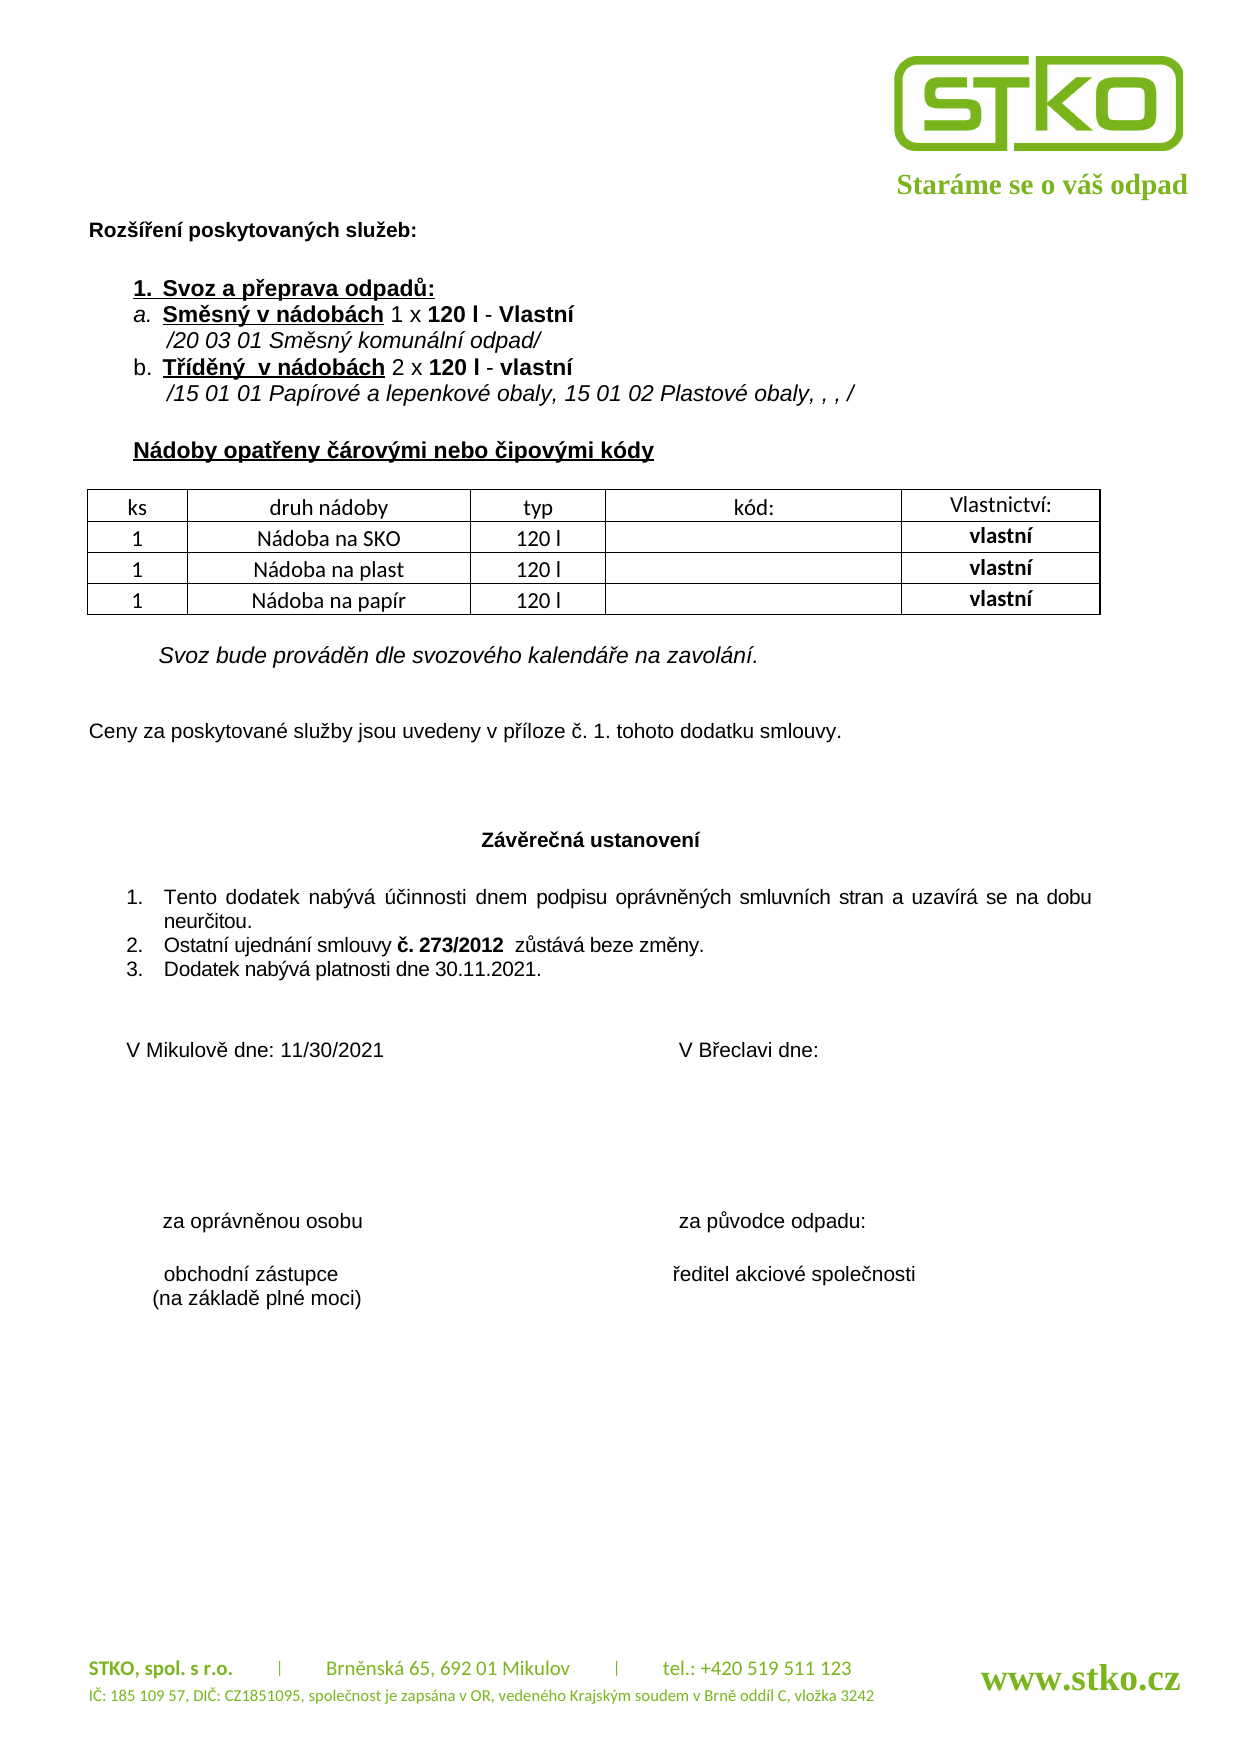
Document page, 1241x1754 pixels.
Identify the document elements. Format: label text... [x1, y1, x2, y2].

text /15 01 01 Papírové a lepenkové obaly, 15 01 02 Plastové obaly, , , / [148, 380, 1093, 406]
list Svoz a přeprava odpadů: [133, 275, 1093, 301]
text (na základě plné moci) [89, 1285, 1093, 1309]
list Směsný v nádobách 1 x 120 l - Vlastní [133, 301, 1093, 327]
text za oprávněnou osobu za původce odpadu: [89, 1209, 1093, 1233]
table_cell vlastní [902, 522, 1099, 552]
table_cell 120 l [471, 553, 605, 583]
table_cell Nádoba na SKO [188, 522, 470, 552]
text Nádoby opatřeny čárovými nebo čipovými kódy [89, 437, 1093, 463]
table_cell vlastní [902, 584, 1099, 614]
list Ostatní ujednání smlouvy č. 273/2012 zůstává beze změny. [126, 933, 1093, 957]
table_header typ [471, 490, 605, 521]
table_cell [606, 553, 901, 583]
list Tříděný v nádobách 2 x 120 l - vlastní [133, 354, 1093, 380]
text /20 03 01 Směsný komunální odpad/ [148, 327, 1093, 354]
list Tento dodatek nabývá účinnosti dnem podpisu oprávněných smluvních stran a uzavírá se na dobu neurčitou. [126, 885, 1093, 933]
list Dodatek nabývá platnosti dne 30.11.2021. [126, 957, 1093, 981]
table_cell 1 [88, 553, 187, 583]
text Závěrečná ustanovení [89, 828, 1093, 852]
table_cell Nádoba na plast [188, 553, 470, 583]
table_cell vlastní [902, 553, 1099, 583]
table_header ks [88, 490, 187, 521]
table_header kód: [606, 490, 901, 521]
table_cell 120 l [471, 522, 605, 552]
text V Mikulově dne: 11/30/2021 V Břeclavi dne: [89, 1037, 1093, 1061]
table_cell [606, 584, 901, 614]
text obchodní zástupce ředitel akciové společnosti [89, 1261, 1093, 1285]
table_cell 1 [88, 584, 187, 614]
table_header Vlastnictví: [902, 490, 1099, 521]
text Svoz bude prováděn dle svozového kalendáře na zavolání. [133, 642, 1093, 668]
table_cell [606, 522, 901, 552]
table_cell 120 l [471, 584, 605, 614]
text Ceny za poskytované služby jsou uvedeny v příloze č. 1. tohoto dodatku smlouvy. [89, 718, 1093, 742]
text Rozšíření poskytovaných služeb: [89, 218, 1093, 242]
table_cell 1 [88, 522, 187, 552]
picture [894, 56, 1184, 151]
table_header druh nádoby [188, 490, 470, 521]
table_cell Nádoba na papír [188, 584, 470, 614]
